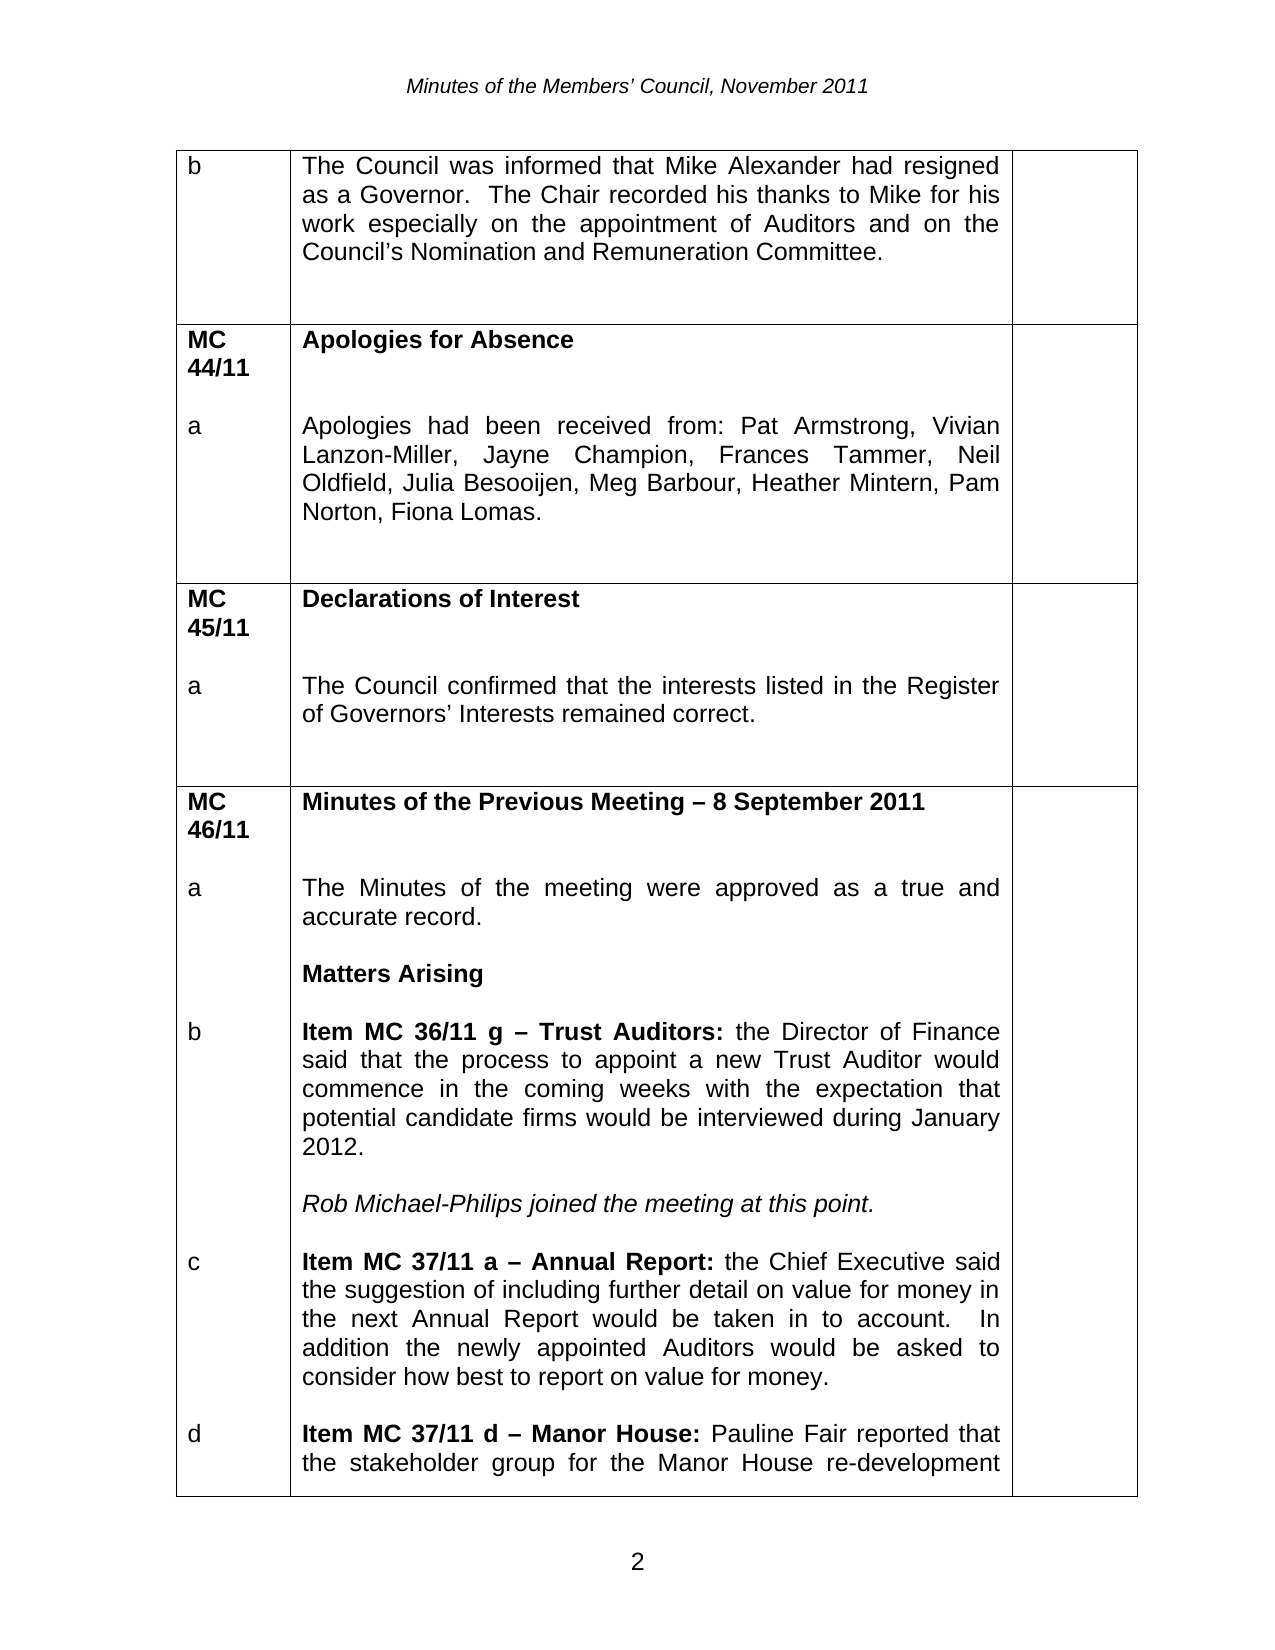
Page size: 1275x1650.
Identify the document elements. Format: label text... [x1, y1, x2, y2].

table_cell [291, 787, 1012, 1496]
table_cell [177, 787, 290, 1496]
table_cell MC 45/11 a [177, 584, 290, 786]
table_header [1013, 151, 1137, 323]
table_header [291, 151, 1012, 323]
table_cell [1013, 325, 1137, 583]
table_cell [1013, 584, 1137, 786]
table_cell MC 44/11 a [177, 325, 290, 583]
table_cell [1013, 787, 1137, 1496]
table_cell Apologies for Absence Apologies had been received from: Pat Armstrong, Vivian Lanzon-Miller, Jayne Champion, Frances Tammer, Neil Oldfield, Julia Besooijen, Meg Barbour, Heather Mintern, Pam Norton, Fiona Lomas. [291, 325, 1012, 583]
table_header MC 43/11 a b [177, 151, 290, 323]
table_cell Declarations of Interest The Council confirmed that the interests listed in the Register of Governors’ Interests remained correct. [291, 584, 1012, 786]
